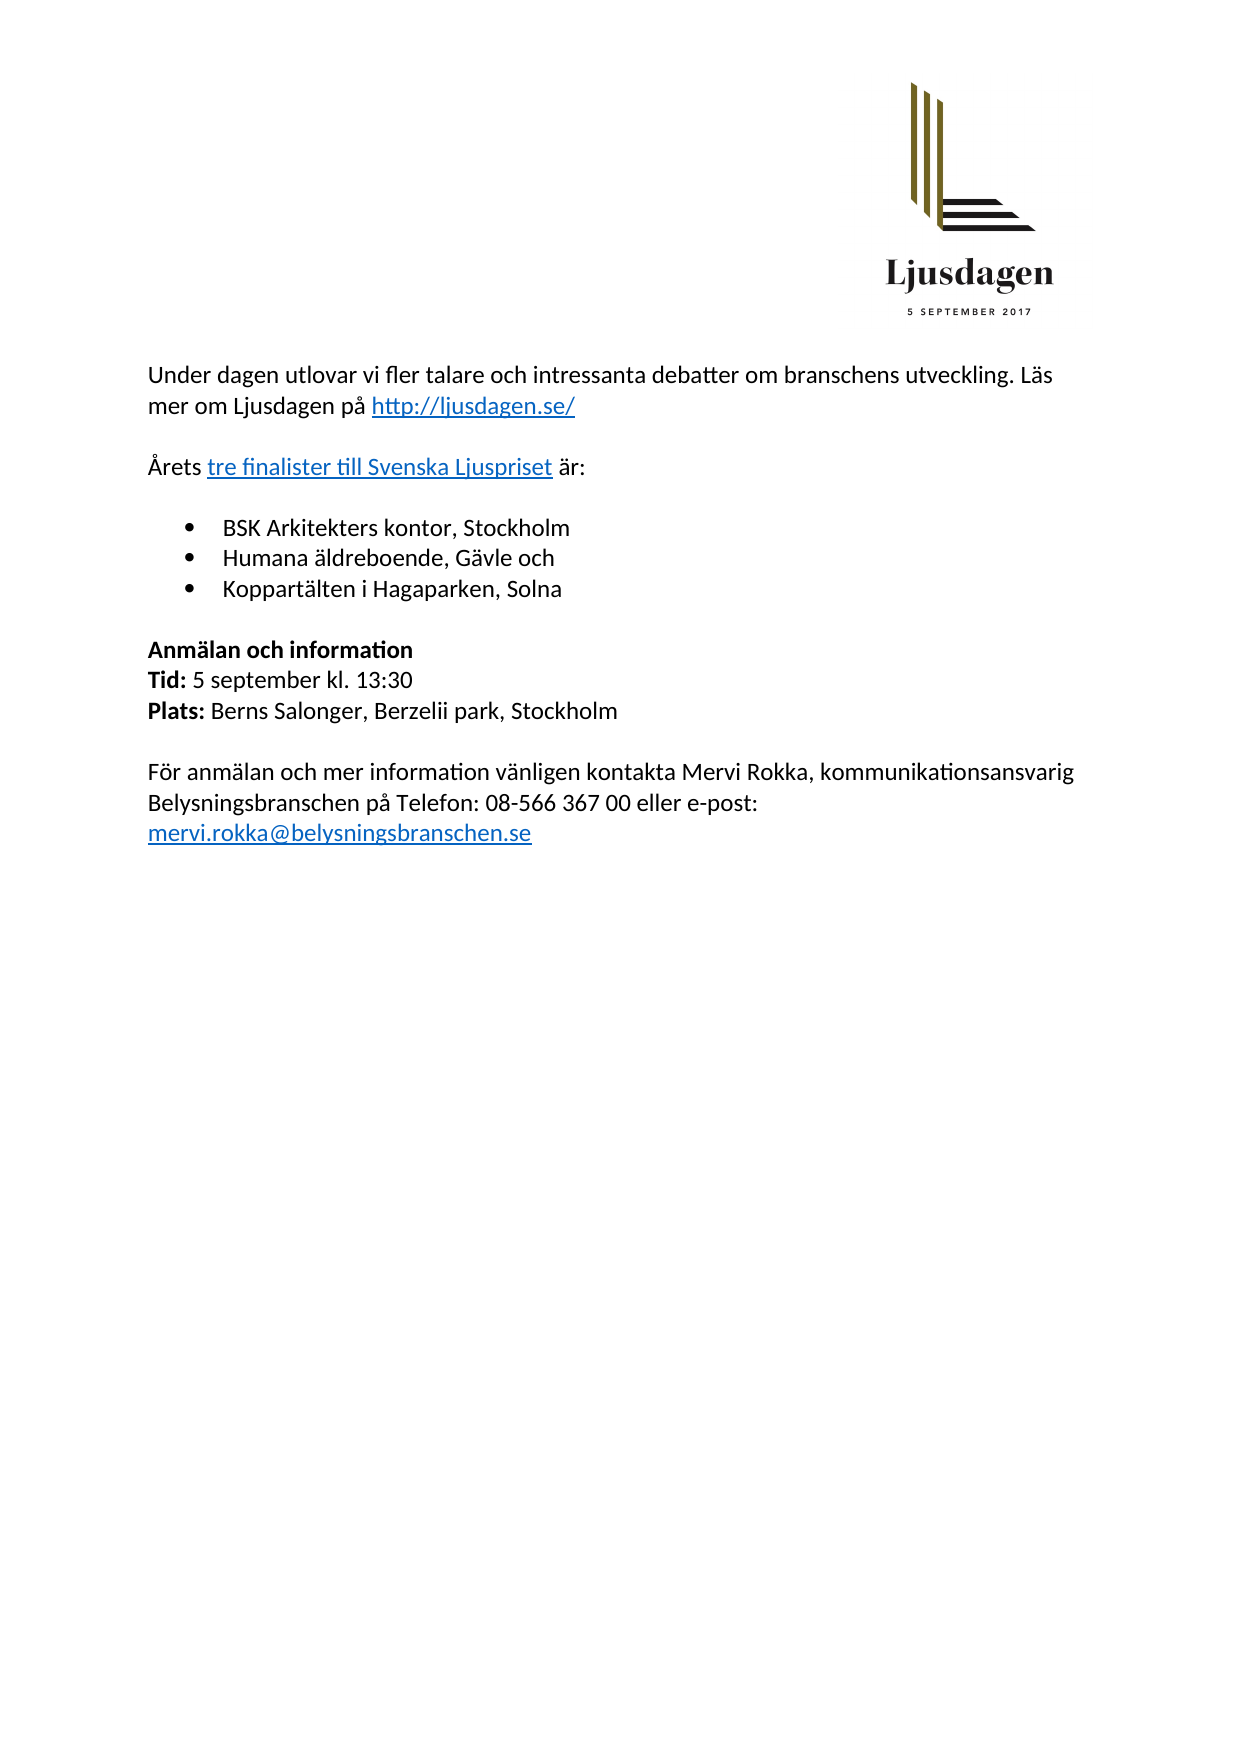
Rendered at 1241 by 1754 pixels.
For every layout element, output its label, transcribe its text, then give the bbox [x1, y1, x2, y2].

text Anmälan och information [148, 634, 1093, 665]
text Plats: Berns Salonger, Berzelii park, Stockholm [148, 695, 1093, 726]
text Tid: 5 september kl. 13:30 [148, 665, 1093, 695]
text Årets tre finalister till Svenska Ljuspriset är: [148, 451, 1093, 482]
list Koppartälten i Hagaparken, Solna [185, 573, 1093, 604]
list Humana äldreboende, Gävle och [185, 543, 1093, 573]
text För anmälan och mer information vänligen kontakta Mervi Rokka, kommunikationsansvarig Belysningsbranschen på Telefon: 08-566 367 00 eller e-post: mervi.rokka@belysningsbranschen.se [148, 756, 1093, 848]
picture [837, 73, 1093, 329]
list BSK Arkitekters kontor, Stockholm [185, 512, 1093, 543]
text Under dagen utlovar vi fler talare och intressanta debatter om branschens utveckling. Läs mer om Ljusdagen på http://ljusdagen.se/ [148, 359, 1093, 421]
